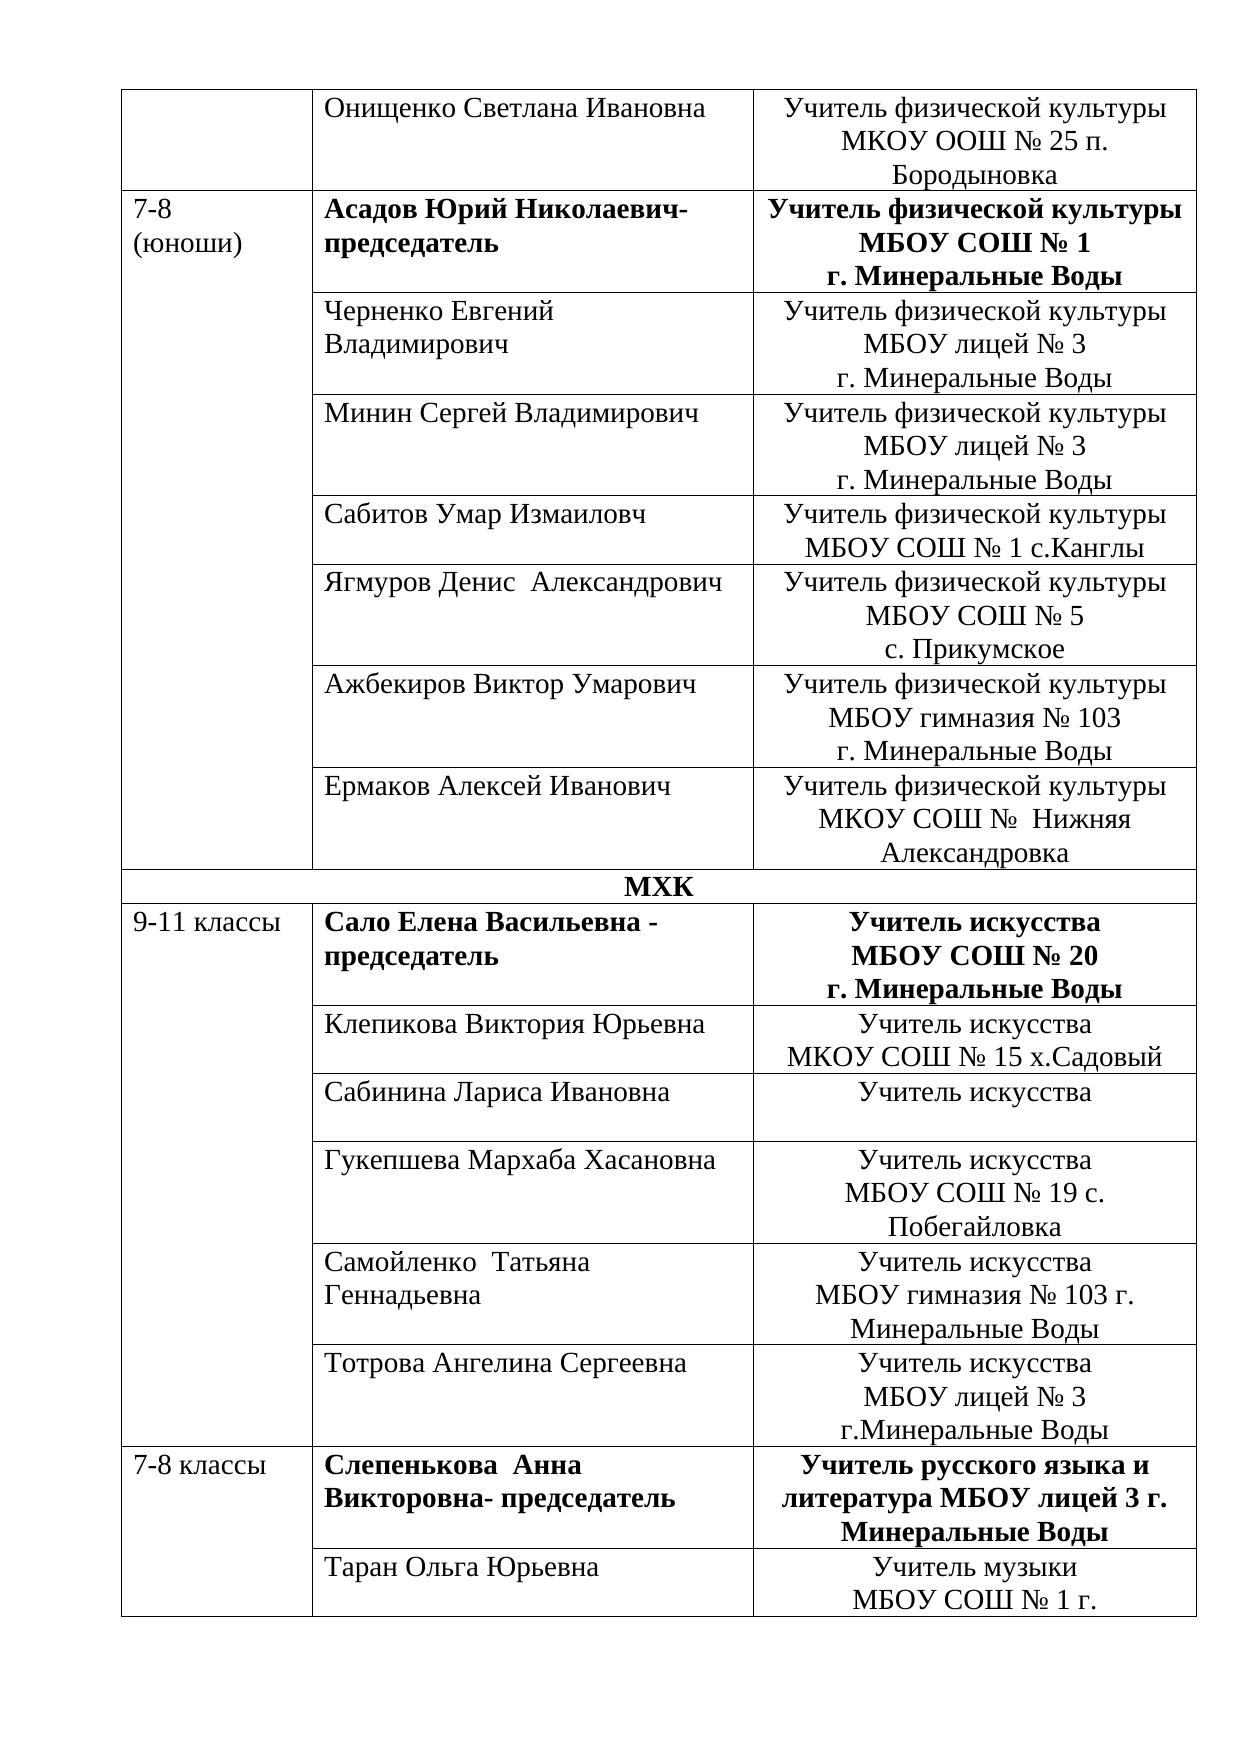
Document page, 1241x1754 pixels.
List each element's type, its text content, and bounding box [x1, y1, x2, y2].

table_cell Учитель физической культуры МБОУ лицей № 3 г. Минеральные Воды [754, 293, 1196, 394]
table_cell Учитель искусства МБОУ лицей № 3 г.Минеральные Воды [754, 1345, 1196, 1446]
table_cell Учитель физической культуры МБОУ лицей № 3 г. Минеральные Воды [754, 395, 1196, 495]
table_cell Учитель искусства МБОУ гимназия № 103 г. Минеральные Воды [754, 1244, 1196, 1344]
table_cell Самойленко Татьяна Геннадьевна [313, 1244, 753, 1344]
table_cell МХК [122, 870, 1196, 903]
table_cell Учитель физической культуры МБОУ гимназия № 103 г. Минеральные Воды [754, 666, 1196, 767]
table_cell Тотрова Ангелина Сергеевна [313, 1345, 753, 1446]
table_cell Сабинина Лариса Ивановна [313, 1074, 753, 1141]
table_cell Слепенькова Анна Викторовна- председатель [313, 1447, 753, 1548]
table_cell Учитель русского языка и литература МБОУ лицей 3 г. Минеральные Воды [754, 1447, 1196, 1548]
table_cell Онищенко Светлана Ивановна [313, 90, 753, 190]
table_cell Учитель физической культуры МБОУ СОШ № 1 с.Канглы [754, 496, 1196, 563]
table_cell Учитель физической культуры МБОУ СОШ № 1 г. Минеральные Воды [754, 191, 1196, 292]
table_cell Учитель искусства МБОУ СОШ № 20 г. Минеральные Воды [754, 904, 1196, 1005]
table_cell Учитель физической культуры МКОУ СОШ № Нижняя Александровка [754, 768, 1196, 868]
table_cell Таран Ольга Юрьевна [313, 1549, 753, 1616]
table_cell Клепикова Виктория Юрьевна [313, 1006, 753, 1073]
table_cell Учитель искусства [754, 1074, 1196, 1141]
table_cell 9-11 классы [122, 904, 312, 1446]
table_cell 7-8 (юноши) [122, 191, 312, 868]
table_cell Минин Сергей Владимирович [313, 395, 753, 495]
table_cell Учитель физической культуры МБОУ СОШ № 5 с. Прикумское [754, 565, 1196, 665]
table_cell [754, 1549, 1196, 1616]
table_cell Сабитов Умар Измаиловч [313, 496, 753, 563]
table_cell 7-8 классы [122, 1447, 312, 1616]
table_cell Черненко Евгений Владимирович [313, 293, 753, 394]
table_cell Сало Елена Васильевна - председатель [313, 904, 753, 1005]
table_cell Ягмуров Денис Александрович [313, 565, 753, 665]
table_cell Ажбекиров Виктор Умарович [313, 666, 753, 767]
table_cell Учитель искусства МКОУ СОШ № 15 х.Садовый [754, 1006, 1196, 1073]
table_cell Гукепшева Мархаба Хасановна [313, 1142, 753, 1243]
table_cell Учитель физической культуры МКОУ ООШ № 25 п. Бородыновка [754, 90, 1196, 190]
table_cell Ермаков Алексей Иванович [313, 768, 753, 868]
table_cell Асадов Юрий Николаевич- председатель [313, 191, 753, 292]
table_cell Учитель искусства МБОУ СОШ № 19 с. Побегайловка [754, 1142, 1196, 1243]
